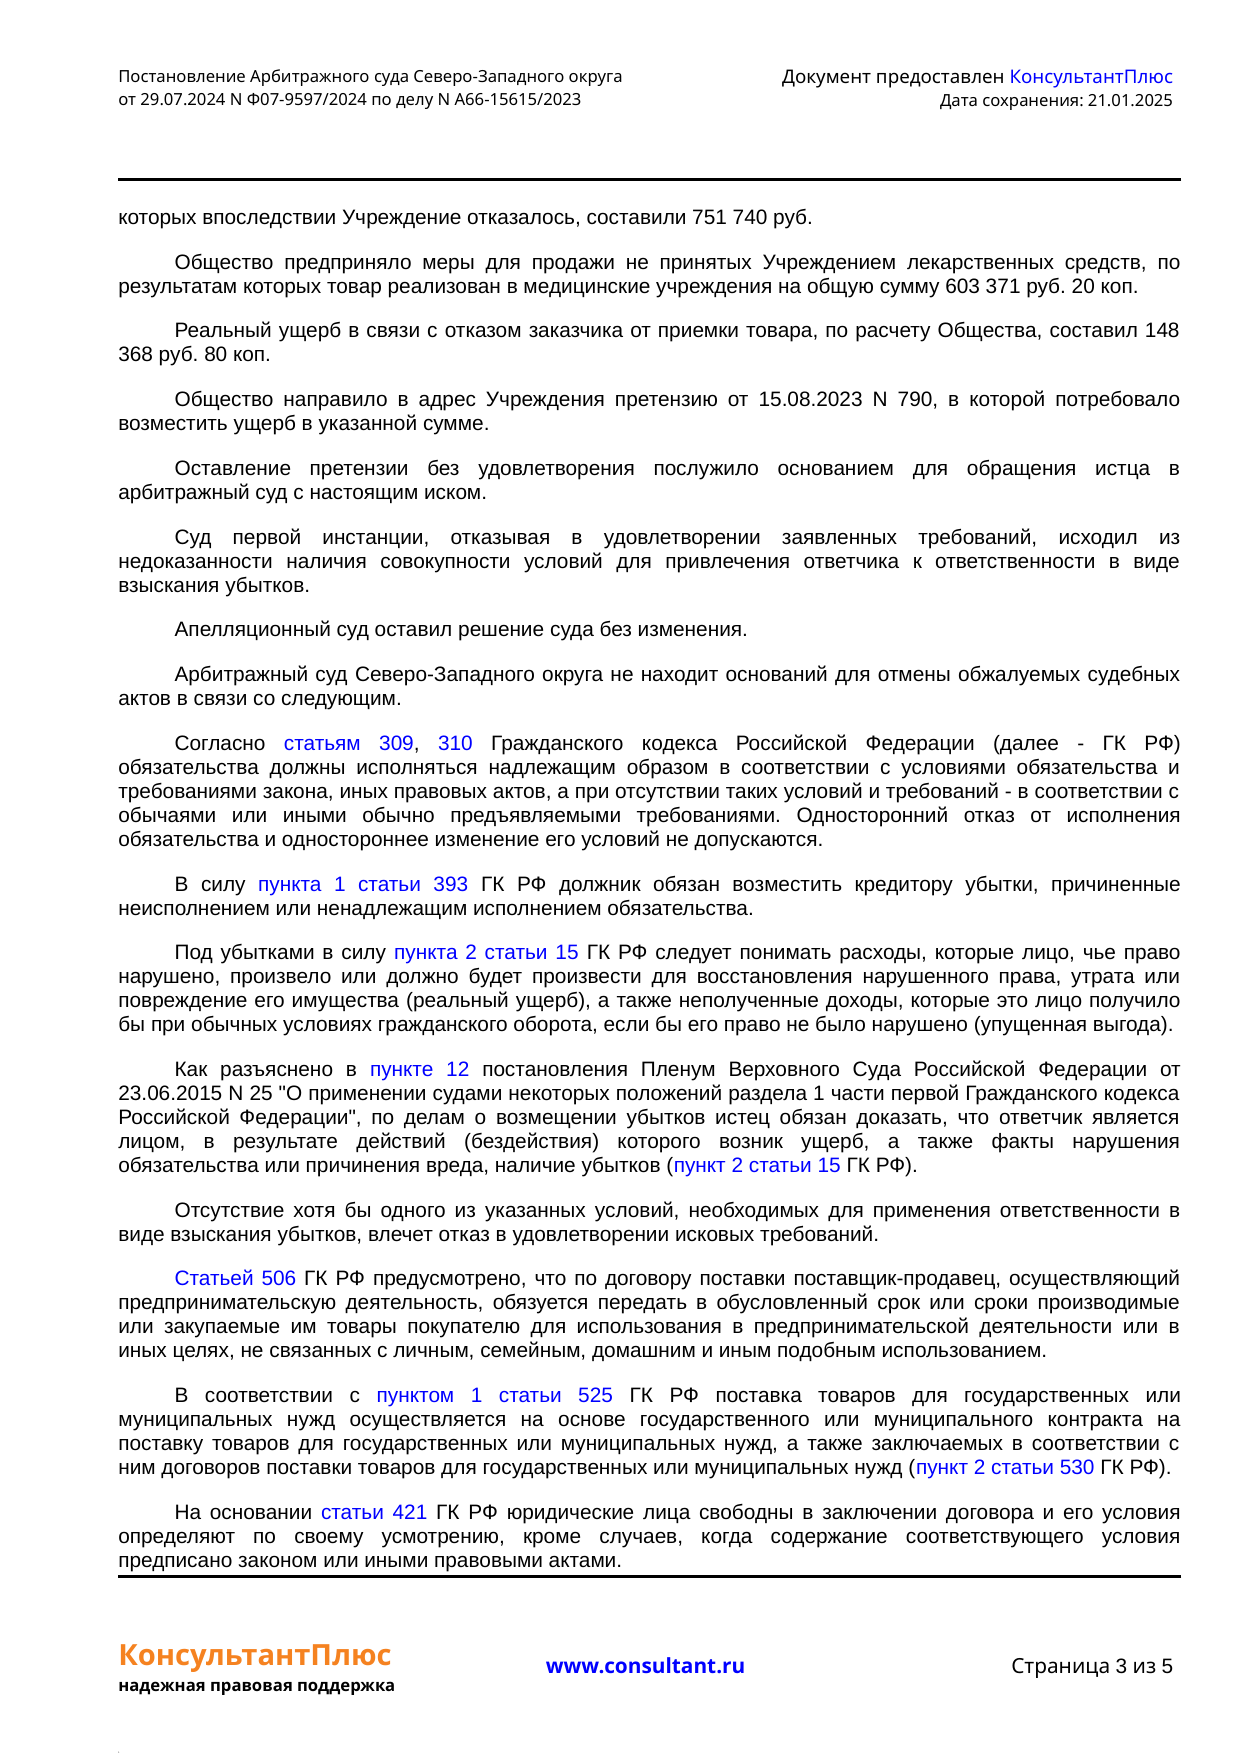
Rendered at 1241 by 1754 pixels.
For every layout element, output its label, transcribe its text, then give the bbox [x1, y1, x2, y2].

text В соответствии с пунктом 1 статьи 525 ГК РФ поставка товаров для государственных или муниципальных нужд осуществляется на основе государственного или муниципального контракта на поставку товаров для государственных или муниципальных нужд, а также заключаемых в соответствии с ним договоров поставки товаров для государственных или муниципальных нужд (пункт 2 статьи 530 ГК РФ). [118, 1383, 1181, 1479]
text Согласно статьям 309, 310 Гражданского кодекса Российской Федерации (далее - ГК РФ) обязательства должны исполняться надлежащим образом в соответствии с условиями обязательства и требованиями закона, иных правовых актов, а при отсутствии таких условий и требований - в соответствии с обычаями или иными обычно предъявляемыми требованиями. Односторонний отказ от исполнения обязательства и одностороннее изменение его условий не допускаются. [118, 731, 1181, 851]
text Статьей 506 ГК РФ предусмотрено, что по договору поставки поставщик-продавец, осуществляющий предпринимательскую деятельность, обязуется передать в обусловленный срок или сроки производимые или закупаемые им товары покупателю для использования в предпринимательской деятельности или в иных целях, не связанных с личным, семейным, домашним и иным подобным использованием. [118, 1266, 1181, 1362]
text Апелляционный суд оставил решение суда без изменения. [118, 617, 1181, 641]
text В силу пункта 1 статьи 393 ГК РФ должник обязан возместить кредитору убытки, причиненные неисполнением или ненадлежащим исполнением обязательства. [118, 871, 1181, 919]
text Реальный ущерб в связи с отказом заказчика от приемки товара, по расчету Общества, составил 148 368 руб. 80 коп. [118, 318, 1181, 366]
text Оставление претензии без удовлетворения послужило основанием для обращения истца в арбитражный суд с настоящим иском. [118, 456, 1181, 504]
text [118, 205, 1181, 229]
text Арбитражный суд Северо-Западного округа не находит оснований для отмены обжалуемых судебных актов в связи со следующим. [118, 662, 1181, 710]
text Отсутствие хотя бы одного из указанных условий, необходимых для применения ответственности в виде взыскания убытков, влечет отказ в удовлетворении исковых требований. [118, 1197, 1181, 1245]
text Под убытками в силу пункта 2 статьи 15 ГК РФ следует понимать расходы, которые лицо, чье право нарушено, произвело или должно будет произвести для восстановления нарушенного права, утрата или повреждение его имущества (реальный ущерб), а также неполученные доходы, которые это лицо получило бы при обычных условиях гражданского оборота, если бы его право не было нарушено (упущенная выгода). [118, 940, 1181, 1036]
text Суд первой инстанции, отказывая в удовлетворении заявленных требований, исходил из недоказанности наличия совокупности условий для привлечения ответчика к ответственности в виде взыскания убытков. [118, 524, 1181, 596]
text На основании статьи 421 ГК РФ юридические лица свободны в заключении договора и его условия определяют по своему усмотрению, кроме случаев, когда содержание соответствующего условия предписано законом или иными правовыми актами. [118, 1499, 1181, 1571]
text Как разъяснено в пункте 12 постановления Пленум Верховного Суда Российской Федерации от 23.06.2015 N 25 "О применении судами некоторых положений раздела 1 части первой Гражданского кодекса Российской Федерации", по делам о возмещении убытков истец обязан доказать, что ответчик является лицом, в результате действий (бездействия) которого возник ущерб, а также факты нарушения обязательства или причинения вреда, наличие убытков (пункт 2 статьи 15 ГК РФ). [118, 1057, 1181, 1177]
text Общество предприняло меры для продажи не принятых Учреждением лекарственных средств, по результатам которых товар реализован в медицинские учреждения на общую сумму 603 371 руб. 20 коп. [118, 249, 1181, 297]
text Общество направило в адрес Учреждения претензию от 15.08.2023 N 790, в которой потребовало возместить ущерб в указанной сумме. [118, 387, 1181, 435]
